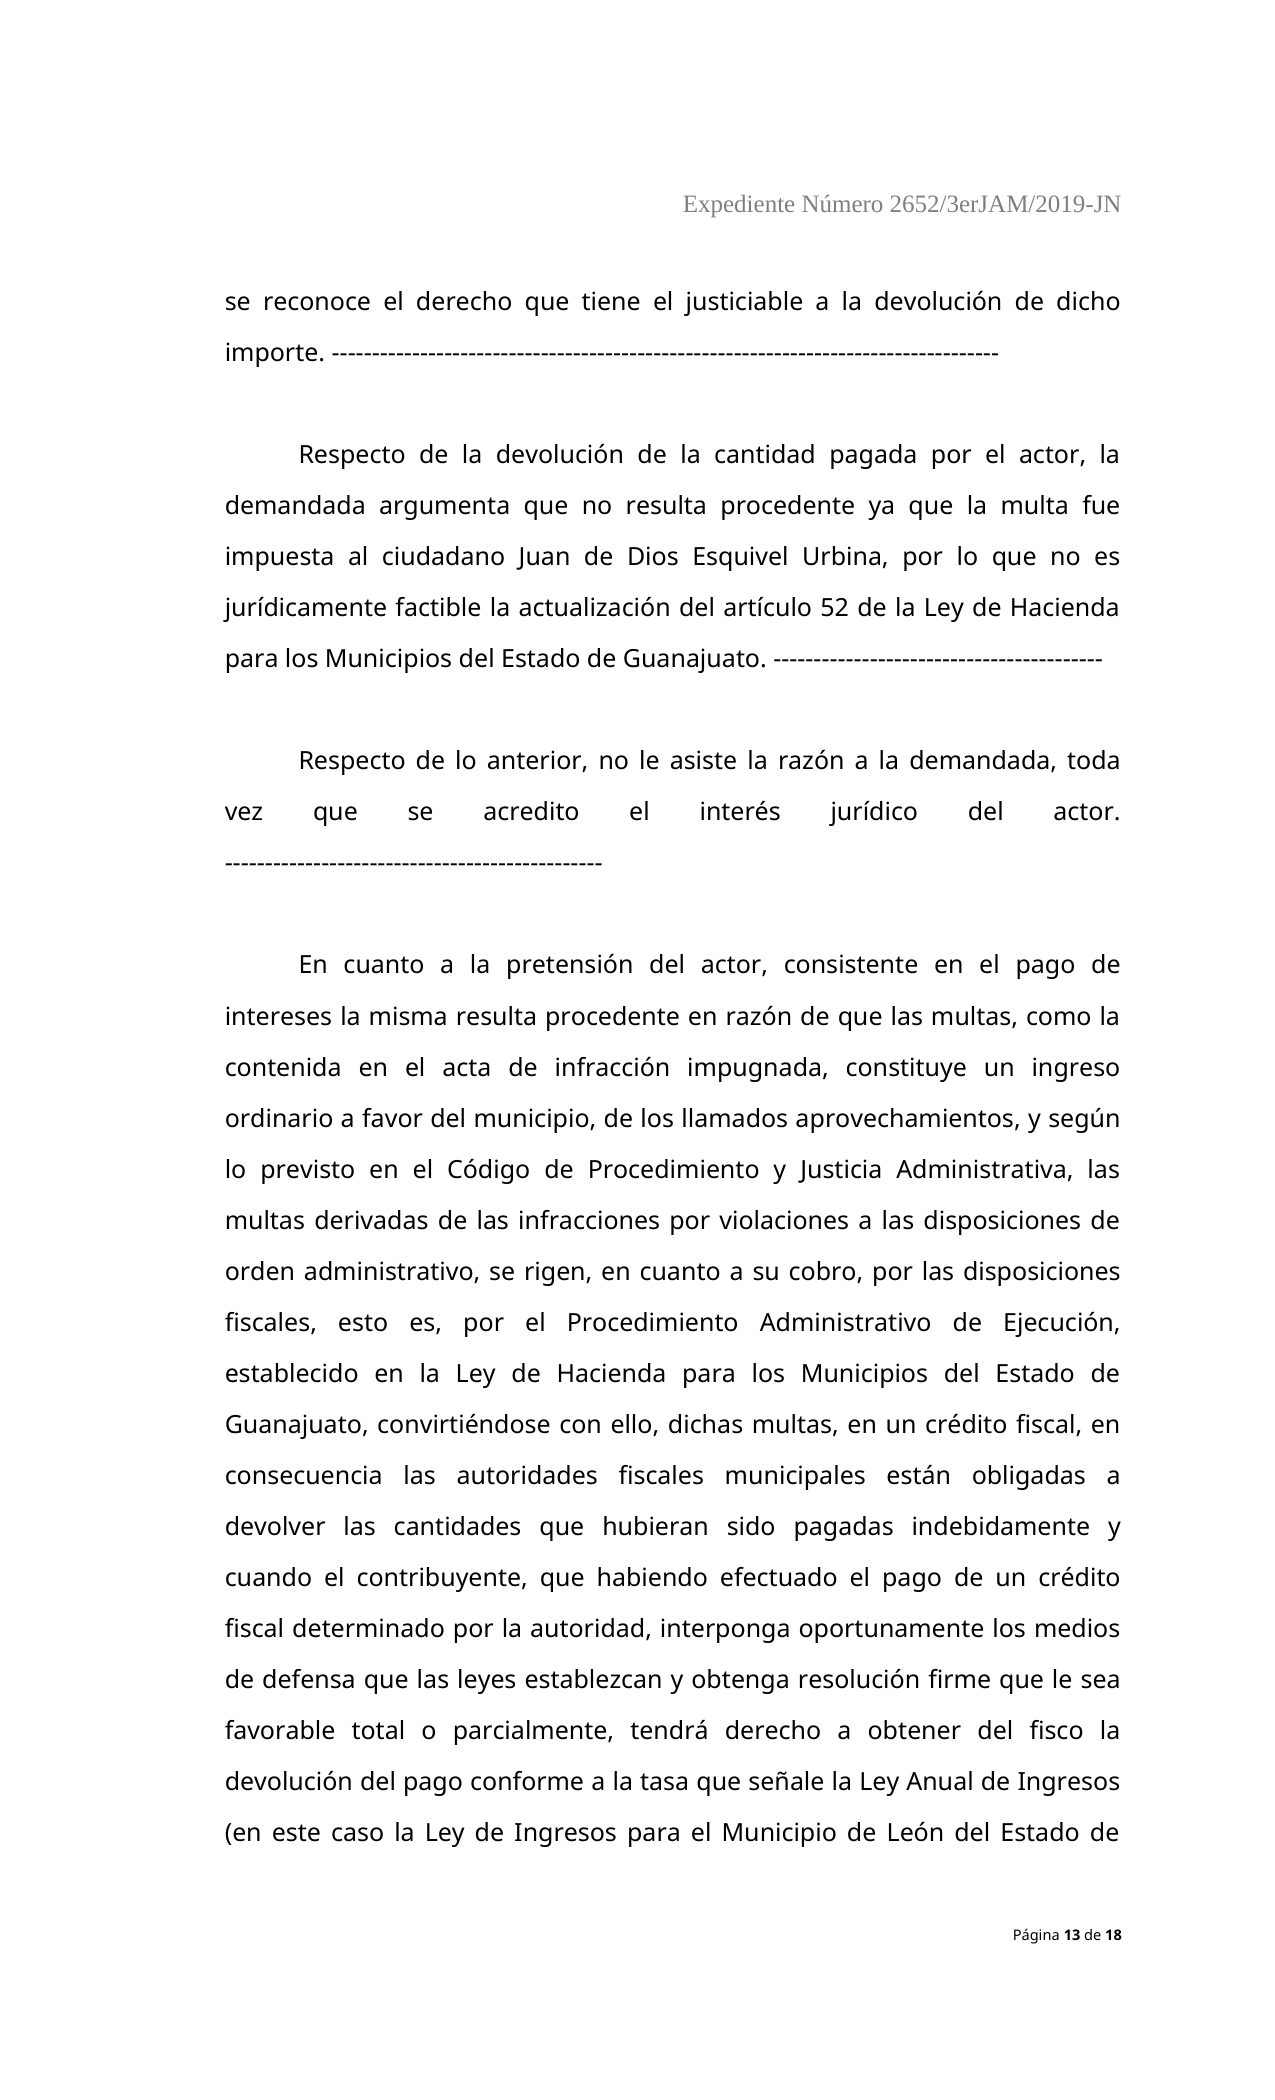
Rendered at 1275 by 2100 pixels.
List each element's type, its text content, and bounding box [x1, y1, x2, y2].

text Respecto de lo anterior, no le asiste la razón a la demandada, toda vez que se acredito el interés jurídico del actor. ----------------------------------------------- [224, 743, 1121, 879]
text Respecto de la devolución de la cantidad pagada por el actor, la demandada argumenta que no resulta procedente ya que la multa fue impuesta al ciudadano Juan de Dios Esquivel Urbina, por lo que no es jurídicamente factible la actualización del artículo 52 de la Ley de Hacienda para los Municipios del Estado de Guanajuato. ----------------------------------------- [224, 437, 1121, 675]
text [224, 947, 1121, 1849]
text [224, 283, 1121, 369]
